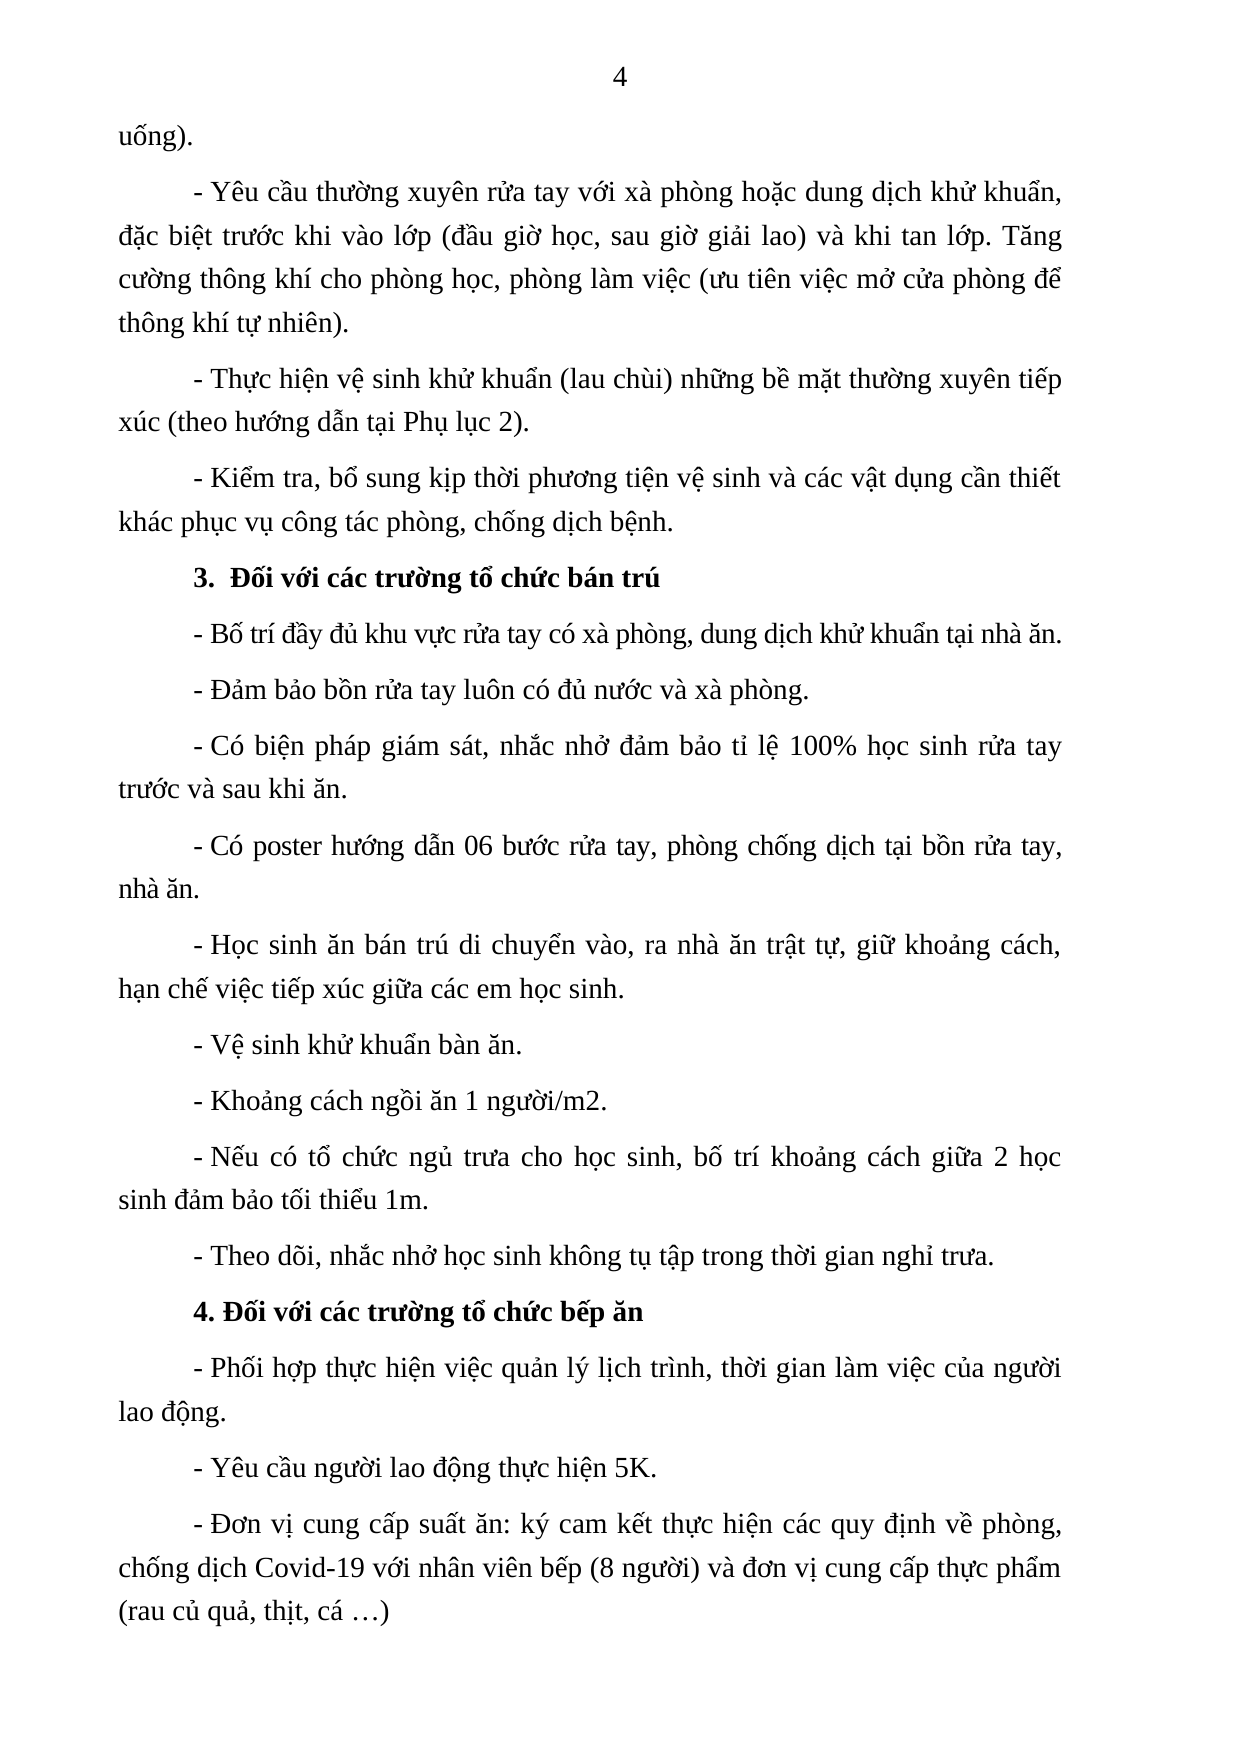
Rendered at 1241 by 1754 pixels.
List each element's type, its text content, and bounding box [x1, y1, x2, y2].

list Phối hợp thực hiện việc quản lý lịch trình, thời gian làm việc của người lao động. [118, 1351, 1063, 1428]
list Có poster hướng dẫn 06 bước rửa tay, phòng chống dịch tại bồn rửa tay, nhà ăn. [118, 828, 1063, 905]
list Đảm bảo bồn rửa tay luôn có đủ nước và xà phòng. [118, 672, 1063, 706]
list Đối với các trường tổ chức bán trú [118, 560, 1063, 593]
list Yêu cầu học sinh, công chức, viên chức đeo khẩu trang (trừ khi ăn, uống). [118, 118, 1063, 152]
list Khoảng cách ngồi ăn 1 người/m2. [118, 1083, 1063, 1116]
list Thực hiện vệ sinh khử khuẩn (lau chùi) những bề mặt thường xuyên tiếp xúc (theo hướng dẫn tại Phụ lục 2). [118, 361, 1063, 438]
list Nếu có tổ chức ngủ trưa cho học sinh, bố trí khoảng cách giữa 2 học sinh đảm bảo tối thiểu 1m. [118, 1139, 1063, 1216]
list Đối với các trường tổ chức bếp ăn [118, 1294, 1063, 1328]
list Theo dõi, nhắc nhở học sinh không tụ tập trong thời gian nghỉ trưa. [118, 1238, 1063, 1272]
list Kiểm tra, bổ sung kịp thời phương tiện vệ sinh và các vật dụng cần thiết khác phục vụ công tác phòng, chống dịch bệnh. [118, 460, 1063, 537]
list Yêu cầu thường xuyên rửa tay với xà phòng hoặc dung dịch khử khuẩn, đặc biệt trước khi vào lớp (đầu giờ học, sau giờ giải lao) và khi tan lớp. Tăng cường thông khí cho phòng học, phòng làm việc (ưu tiên việc mở cửa phòng để thông khí tự nhiên). [118, 174, 1063, 338]
list Học sinh ăn bán trú di chuyển vào, ra nhà ăn trật tự, giữ khoảng cách, hạn chế việc tiếp xúc giữa các em học sinh. [118, 927, 1063, 1004]
list Đơn vị cung cấp suất ăn: ký cam kết thực hiện các quy định về phòng, chống dịch Covid-19 với nhân viên bếp (8 người) và đơn vị cung cấp thực phẩm (rau củ quả, thịt, cá …) [118, 1506, 1063, 1627]
list Vệ sinh khử khuẩn bàn ăn. [118, 1027, 1063, 1060]
list Bố trí đầy đủ khu vực rửa tay có xà phòng, dung dịch khử khuẩn tại nhà ăn. [118, 616, 1063, 649]
list Có biện pháp giám sát, nhắc nhở đảm bảo tỉ lệ 100% học sinh rửa tay trước và sau khi ăn. [118, 728, 1063, 805]
list Yêu cầu người lao động thực hiện 5K. [118, 1450, 1063, 1484]
